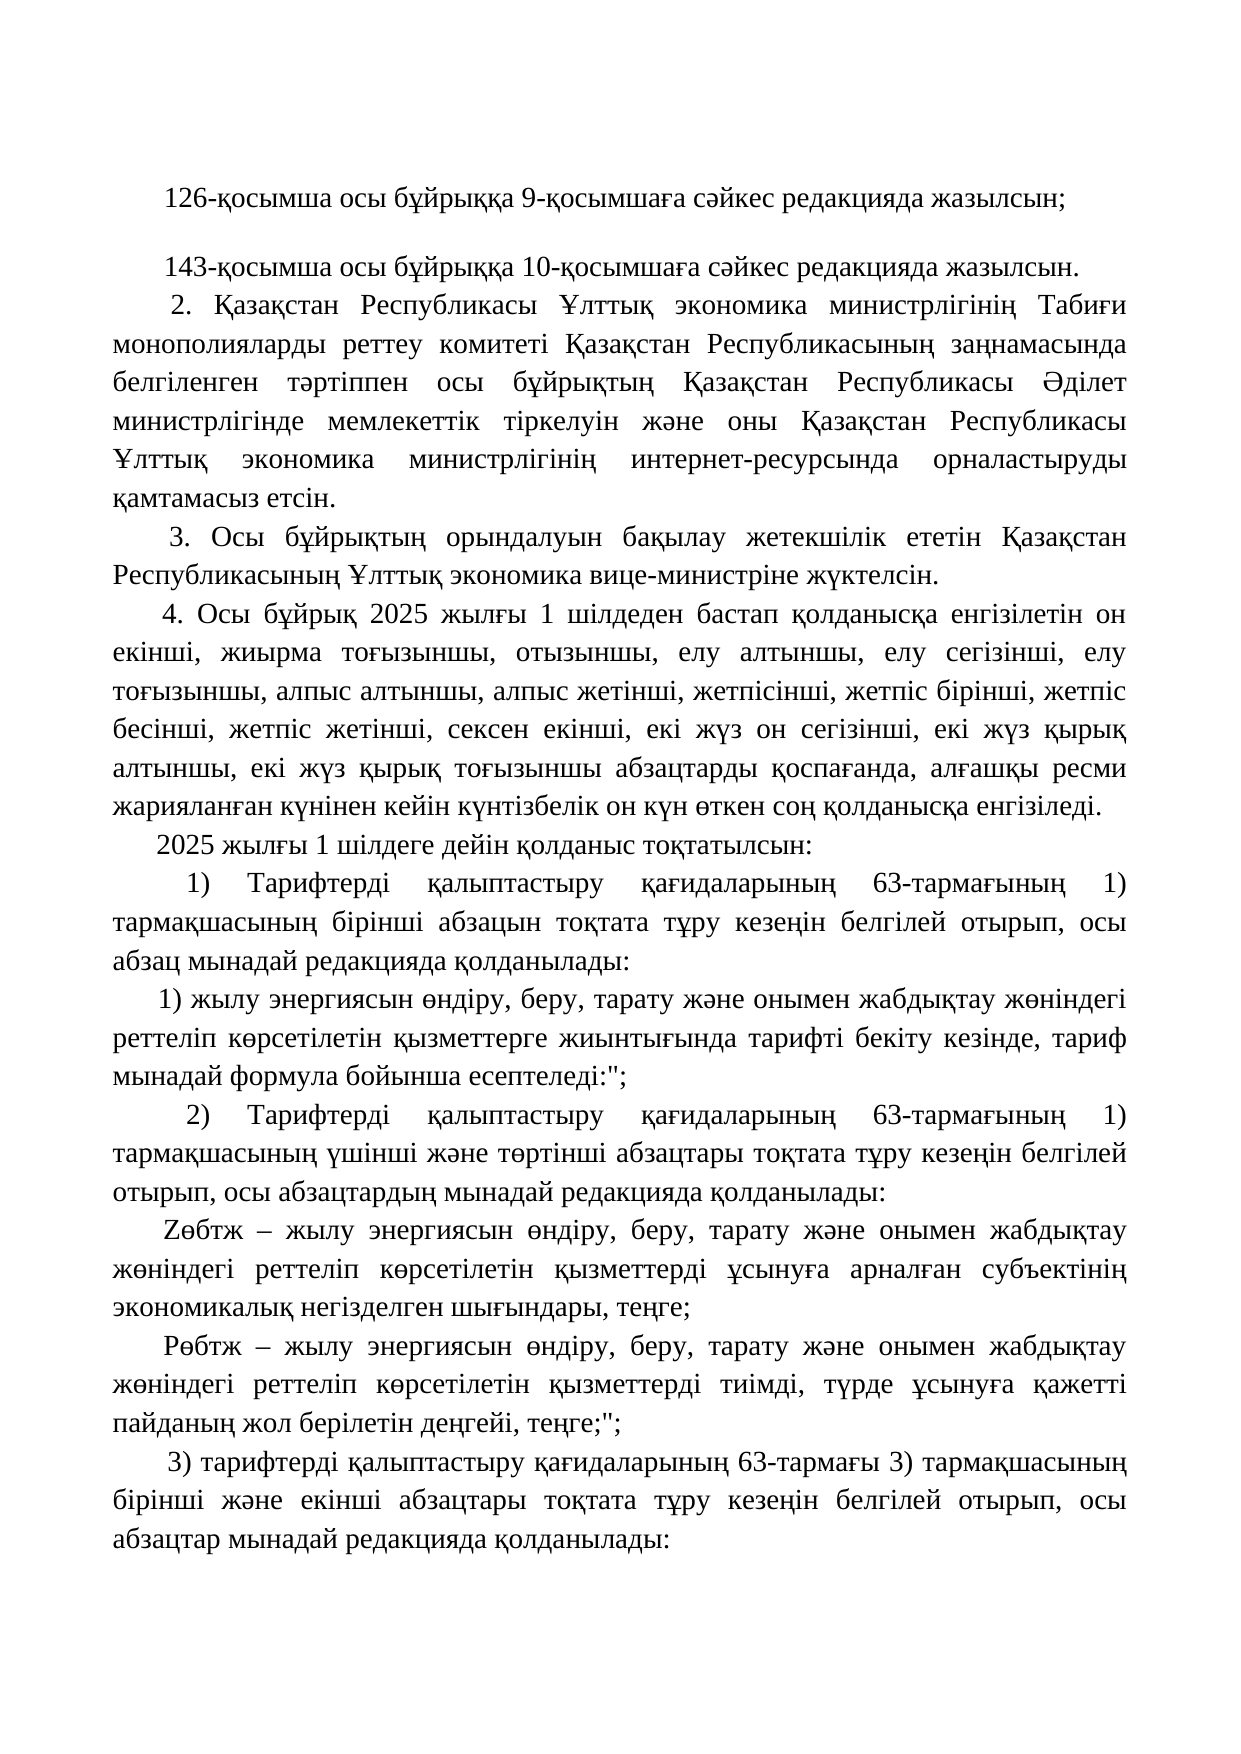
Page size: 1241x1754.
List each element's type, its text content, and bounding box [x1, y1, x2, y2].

text 2025 жылғы 1 шілдеге дейін қолданыс тоқтатылсын: [112, 827, 1128, 861]
text 3) тарифтерді қалыптастыру қағидаларының 63-тармағы 3) тармақшасының бірінші және екінші абзацтары тоқтата тұру кезеңін белгілей отырып, осы абзацтар мынадай редакцияда қолданылады: [112, 1444, 1128, 1554]
text Zөбтж – жылу энергиясын өндіру, беру, тарату және онымен жабдықтау жөніндегі реттеліп көрсетілетін қызметтерді ұсынуға арналған субъектінің экономикалық негізделген шығындары, теңге; [112, 1212, 1128, 1323]
text 2) Тарифтерді қалыптастыру қағидаларының 63-тармағының 1) тармақшасының үшінші және төртінші абзацтары тоқтата тұру кезеңін белгілей отырып, осы абзацтардың мынадай редакцияда қолданылады: [112, 1097, 1128, 1207]
text 1) Тарифтерді қалыптастыру қағидаларының 63-тармағының 1) тармақшасының бірінші абзацын тоқтата тұру кезеңін белгілей отырып, осы абзац мынадай редакцияда қолданылады: [112, 866, 1128, 976]
text 3. Осы бұйрықтың орындалуын бақылау жетекшілік ететін Қазақстан Республикасының Ұлттық экономика вице-министріне жүктелсін. [112, 519, 1128, 591]
text Pөбтж – жылу энергиясын өндіру, беру, тарату және онымен жабдықтау жөніндегі реттеліп көрсетілетін қызметтерді тиімді, түрде ұсынуға қажетті пайданың жол берілетін деңгейі, теңге;"; [112, 1328, 1128, 1439]
text 1) жылу энергиясын өндіру, беру, тарату және онымен жабдықтау жөніндегі реттеліп көрсетілетін қызметтерге жиынтығында тарифті бекіту кезінде, тариф мынадай формула бойынша есептеледі:"; [112, 981, 1128, 1092]
text 2. Қазақстан Республикасы Ұлттық экономика министрлігінің Табиғи монополияларды реттеу комитеті Қазақстан Республикасының заңнамасында белгіленген тәртіппен осы бұйрықтың Қазақстан Республикасы Әділет министрлігінде мемлекеттік тіркелуін және оны Қазақстан Республикасы Ұлттық экономика министрлігінің интернет-ресурсында орналастыруды қамтамасыз етсін. [112, 287, 1128, 514]
text 143-қосымша осы бұйрыққа 10-қосымшаға сәйкес редакцияда жазылсын. [112, 249, 1128, 282]
text 4. Осы бұйрық 2025 жылғы 1 шілдеден бастап қолданысқа енгізілетін он екінші, жиырма тоғызыншы, отызыншы, елу алтыншы, елу сегізінші, елу тоғызыншы, алпыс алтыншы, алпыс жетінші, жетпісінші, жетпіс бірінші, жетпіс бесінші, жетпіс жетінші, сексен екінші, екі жүз он сегізінші, екі жүз қырық алтыншы, екі жүз қырық тоғызыншы абзацтарды қоспағанда, алғашқы ресми жарияланған күнінен кейін күнтізбелік он күн өткен соң қолданысқа енгізіледі. [112, 596, 1128, 822]
text 126-қосымша осы бұйрыққа 9-қосымшаға сәйкес редакцияда жазылсын; [112, 180, 1128, 214]
